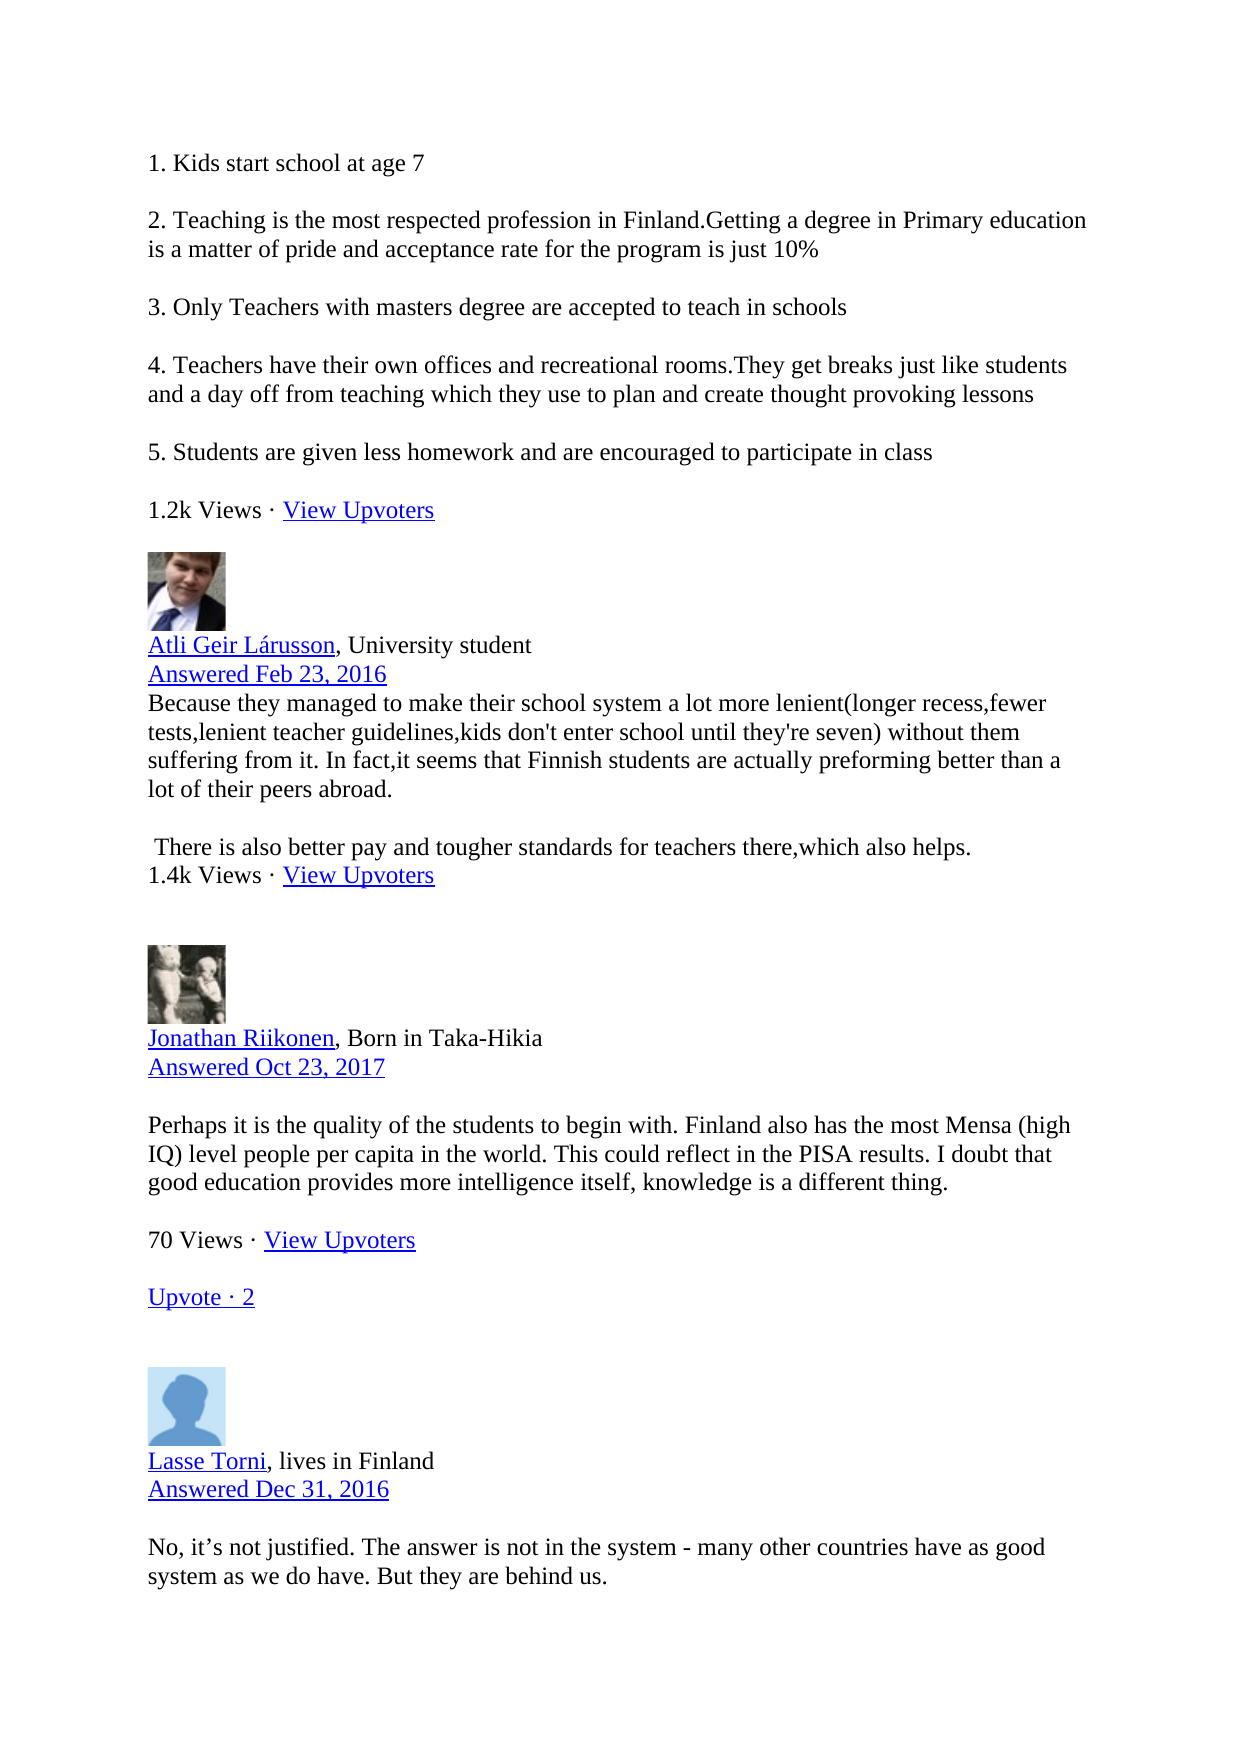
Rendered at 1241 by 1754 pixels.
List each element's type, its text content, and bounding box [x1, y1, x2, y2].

picture [147, 1367, 226, 1446]
text Answered Feb 23, 2016 [148, 659, 1093, 688]
text Because they managed to make their school system a lot more lenient(longer recess,fewer tests,lenient teacher guidelines,kids don't enter school until they're seven) without them suffering from it. In fact,it seems that Finnish students are actually preforming better than a lot of their peers abroad. There is also better pay and tougher standards for teachers there,which also helps. [148, 688, 1093, 860]
text No, it’s not justified. The answer is not in the system - many other countries have as good system as we do have. But they are behind us. [148, 1532, 1093, 1590]
text 4. Teachers have their own offices and recreational rooms.They get breaks just like students and a day off from teaching which they use to plan and create thought provoking lessons [148, 350, 1093, 408]
text 1.2k Views · View Upvoters [148, 495, 1093, 523]
picture [147, 945, 226, 1024]
text 1.4k Views · View Upvoters [148, 860, 1093, 889]
text Answered Oct 23, 2017 [148, 1052, 1093, 1081]
text 5. Students are given less homework and are encouraged to participate in class [148, 437, 1093, 466]
text 70 Views · View Upvoters [148, 1225, 1093, 1254]
text Perhaps it is the quality of the students to begin with. Finland also has the most Mensa (high IQ) level people per capita in the world. This could reflect in the PISA results. I doubt that good education provides more intelligence itself, knowledge is a different thing. [148, 1110, 1093, 1196]
text 2. Teaching is the most respected profession in Finland.Getting a degree in Primary education is a matter of pride and acceptance rate for the program is just 10% [148, 206, 1093, 263]
text 1. Kids start school at age 7 [148, 148, 1093, 176]
text Answered Dec 31, 2016 [148, 1474, 1093, 1503]
text Upvote · 2 [148, 1282, 1093, 1311]
text Lasse Torni, lives in Finland [148, 1446, 1093, 1474]
text Atli Geir Lárusson, University student [148, 630, 1093, 659]
text 3. Only Teachers with masters degree are accepted to teach in schools [148, 292, 1093, 321]
picture [147, 552, 226, 631]
text Jonathan Riikonen, Born in Taka-Hikia [148, 1023, 1093, 1052]
